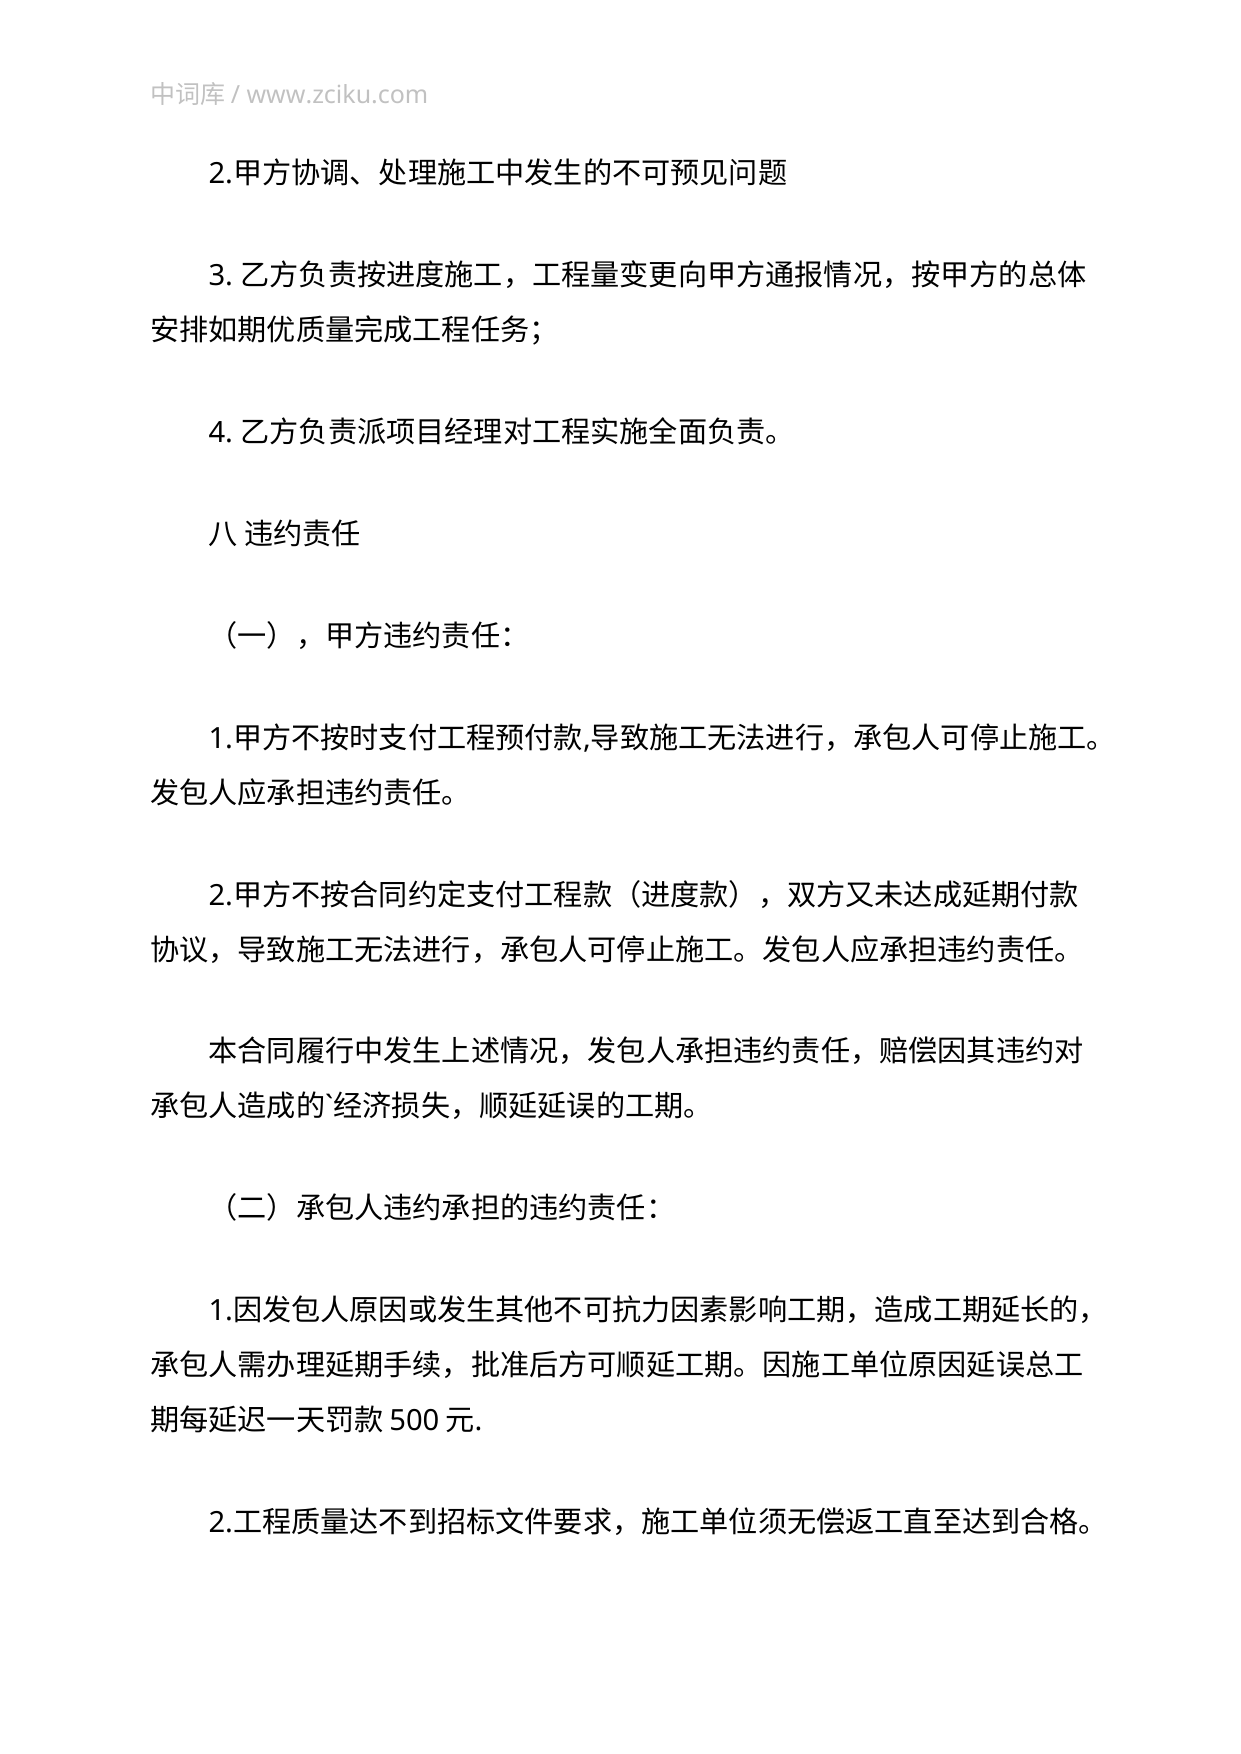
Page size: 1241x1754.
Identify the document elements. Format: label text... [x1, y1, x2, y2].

text （二）承包人违约承担的违约责任： [150, 1185, 1090, 1227]
text 2.甲方不按合同约定支付工程款（进度款），双方又未达成延期付款协议，导致施工无法进行，承包人可停止施工。发包人应承担违约责任。 [150, 871, 1090, 968]
text 3. 乙方负责按进度施工，工程量变更向甲方通报情况，按甲方的总体安排如期优质量完成工程任务； [150, 252, 1090, 349]
text 4. 乙方负责派项目经理对工程实施全面负责。 [150, 409, 1090, 451]
text 八 违约责任 [150, 511, 1090, 553]
text 2.甲方协调、处理施工中发生的不可预见问题 [150, 150, 1090, 192]
text 本合同履行中发生上述情况，发包人承担违约责任，赔偿因其违约对承包人造成的`经济损失，顺延延误的工期。 [150, 1028, 1090, 1125]
text 1.甲方不按时支付工程预付款,导致施工无法进行，承包人可停止施工。发包人应承担违约责任。 [150, 714, 1090, 812]
text 1.因发包人原因或发生其他不可抗力因素影响工期，造成工期延长的，承包人需办理延期手续，批准后方可顺延工期。因施工单位原因延误总工期每延迟一天罚款500元. [150, 1286, 1090, 1439]
text 2.工程质量达不到招标文件要求，施工单位须无偿返工直至达到合格。 [150, 1498, 1090, 1541]
text （一），甲方违约责任： [150, 612, 1090, 655]
